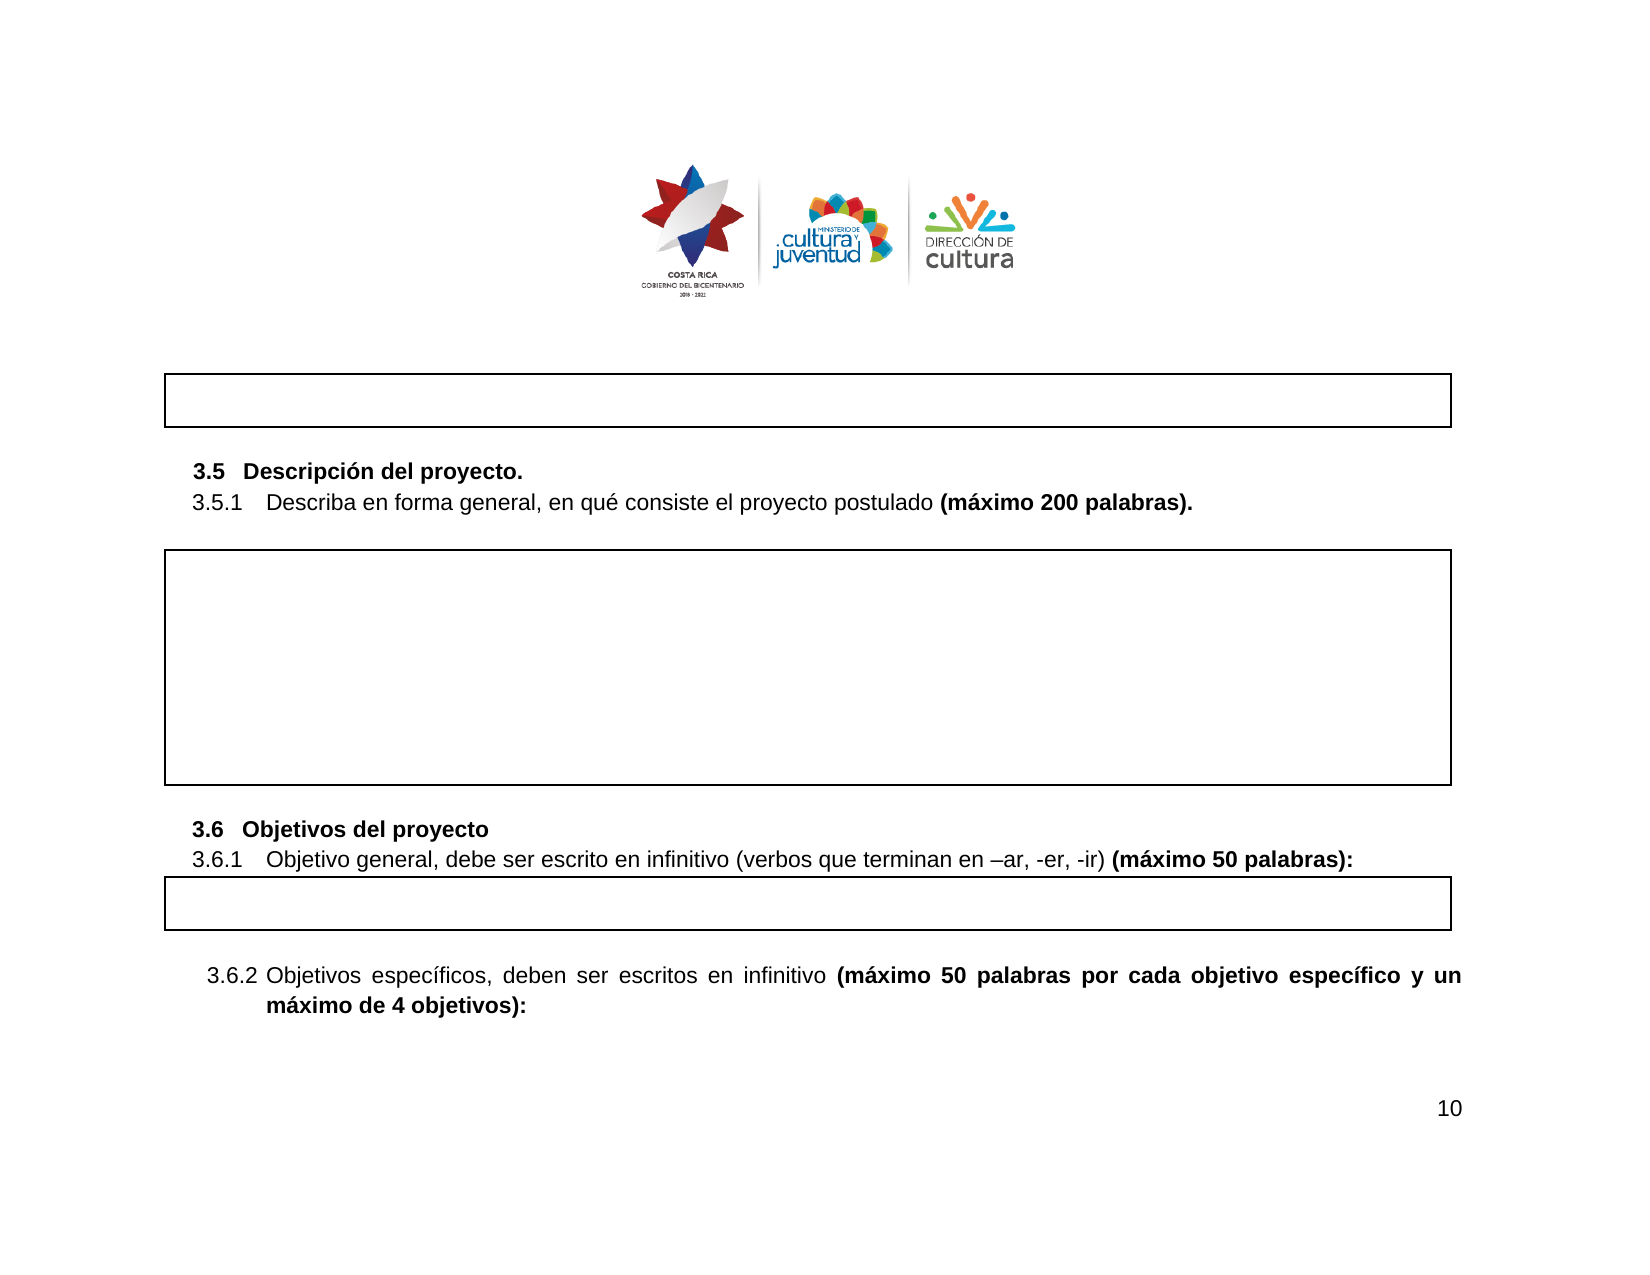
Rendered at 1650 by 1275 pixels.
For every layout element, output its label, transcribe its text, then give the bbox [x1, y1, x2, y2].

list Objetivos del proyecto [192, 816, 1462, 842]
list Objetivos específicos, deben ser escritos en infinitivo (máximo 50 palabras por cada objetivo específico y un máximo de 4 objetivos): [207, 962, 1462, 1018]
list Descripción del proyecto. [193, 458, 1462, 485]
table_header [166, 551, 1450, 783]
table_header [166, 878, 1450, 929]
list Objetivo general, debe ser escrito en infinitivo (verbos que terminan en –ar, -er, -ir) (máximo 50 palabras): [192, 846, 1462, 872]
table_header [166, 375, 1450, 426]
picture [625, 150, 1029, 309]
list Describa en forma general, en qué consiste el proyecto postulado (máximo 200 palabras). [192, 489, 1462, 515]
